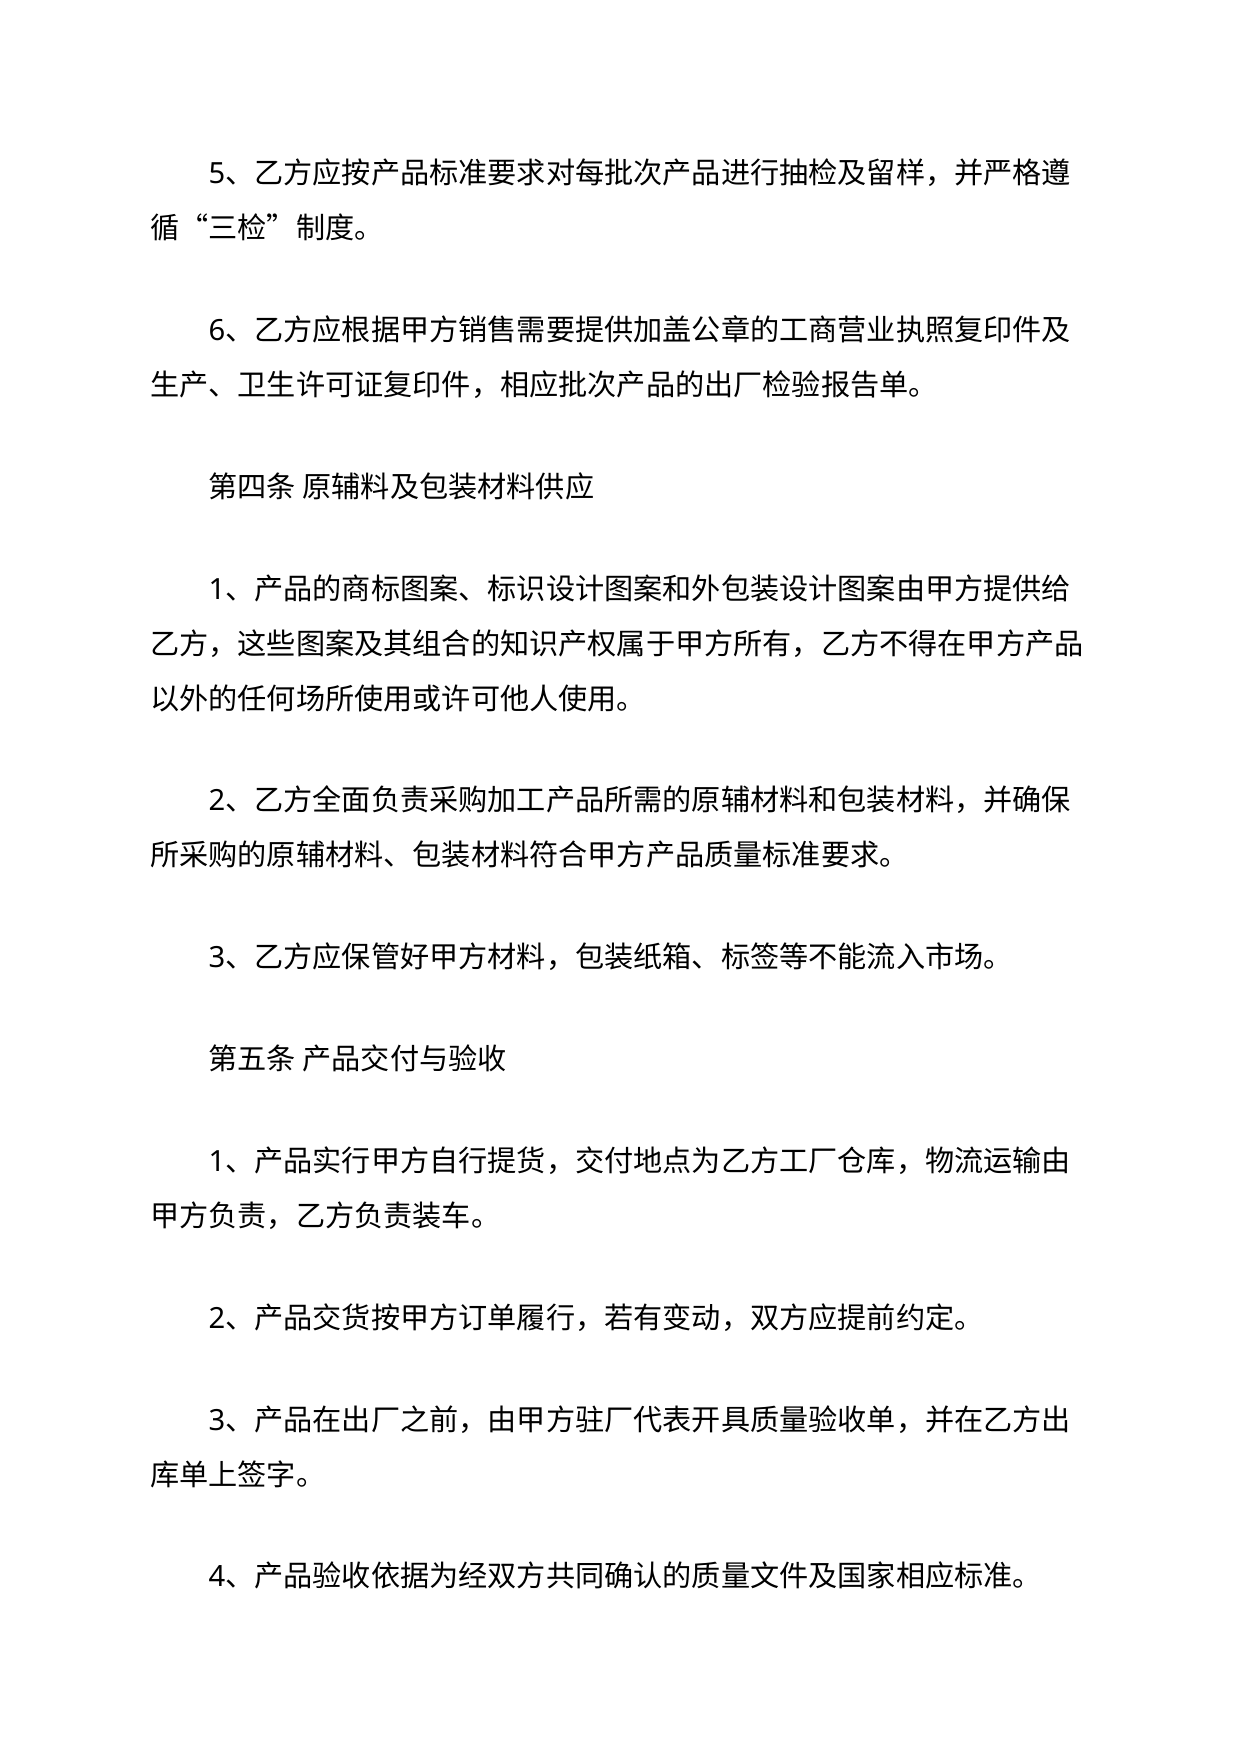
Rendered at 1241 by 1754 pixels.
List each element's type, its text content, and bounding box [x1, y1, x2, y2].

text 1、产品的商标图案、标识设计图案和外包装设计图案由甲方提供给乙方，这些图案及其组合的知识产权属于甲方所有，乙方不得在甲方产品以外的任何场所使用或许可他人使用。 [150, 565, 1090, 717]
text 2、产品交货按甲方订单履行，若有变动，双方应提前约定。 [150, 1294, 1090, 1337]
text 4、产品验收依据为经双方共同确认的质量文件及国家相应标准。 [150, 1553, 1090, 1595]
text 3、乙方应保管好甲方材料，包装纸箱、标签等不能流入市场。 [150, 934, 1090, 976]
text 5、乙方应按产品标准要求对每批次产品进行抽检及留样，并严格遵循“三检”制度。 [150, 150, 1090, 247]
text 第五条 产品交付与验收 [150, 1036, 1090, 1078]
text 1、产品实行甲方自行提货，交付地点为乙方工厂仓库，物流运输由甲方负责，乙方负责装车。 [150, 1137, 1090, 1235]
text 2、乙方全面负责采购加工产品所需的原辅材料和包装材料，并确保所采购的原辅材料、包装材料符合甲方产品质量标准要求。 [150, 777, 1090, 874]
text 3、产品在出厂之前，由甲方驻厂代表开具质量验收单，并在乙方出库单上签字。 [150, 1396, 1090, 1493]
text 6、乙方应根据甲方销售需要提供加盖公章的工商营业执照复印件及生产、卫生许可证复印件，相应批次产品的出厂检验报告单。 [150, 307, 1090, 404]
text 第四条 原辅料及包装材料供应 [150, 463, 1090, 506]
